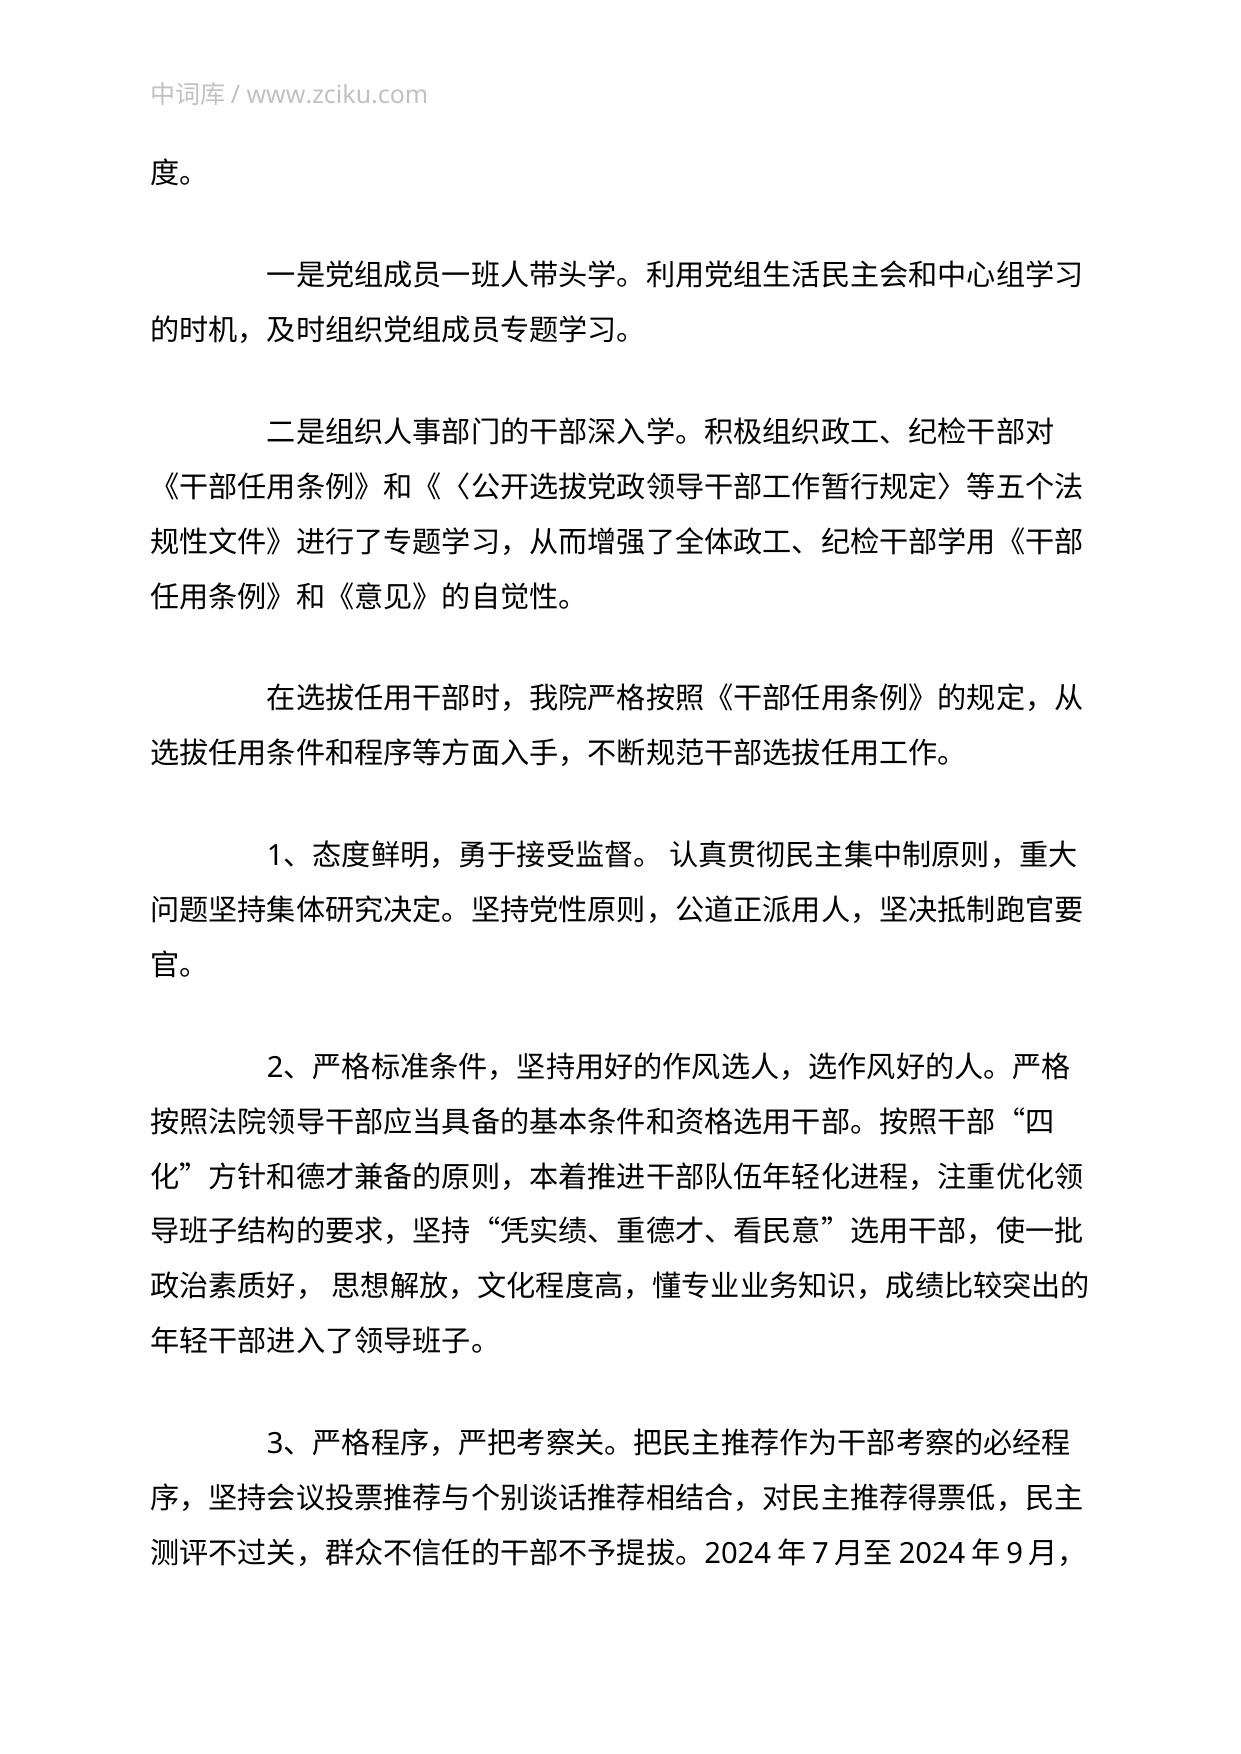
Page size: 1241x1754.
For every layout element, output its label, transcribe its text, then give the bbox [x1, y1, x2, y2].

text 1、态度鲜明，勇于接受监督。 认真贯彻民主集中制原则，重大问题坚持集体研究决定。坚持党性原则，公道正派用人，坚决抵制跑官要官。 [150, 832, 1090, 984]
text 2、严格标准条件，坚持用好的作风选人，选作风好的人。严格按照法院领导干部应当具备的基本条件和资格选用干部。按照干部“四化”方针和德才兼备的原则，本着推进干部队伍年轻化进程，注重优化领导班子结构的要求，坚持“凭实绩、重德才、看民意”选用干部，使一批政治素质好， 思想解放，文化程度高，懂专业业务知识，成绩比较突出的年轻干部进入了领导班子。 [150, 1043, 1090, 1360]
text 一是党组成员一班人带头学。利用党组生活民主会和中心组学习的时机，及时组织党组成员专题学习。 [150, 252, 1090, 349]
text 二是组织人事部门的干部深入学。积极组织政工、纪检干部对《干部任用条例》和《〈公开选拔党政领导干部工作暂行规定〉等五个法规性文件》进行了专题学习，从而增强了全体政工、纪检干部学用《干部任用条例》和《意见》的自觉性。 [150, 408, 1090, 615]
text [150, 1419, 1090, 1572]
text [150, 150, 1090, 192]
text 在选拔任用干部时，我院严格按照《干部任用条例》的规定，从选拔任用条件和程序等方面入手，不断规范干部选拔任用工作。 [150, 675, 1090, 772]
